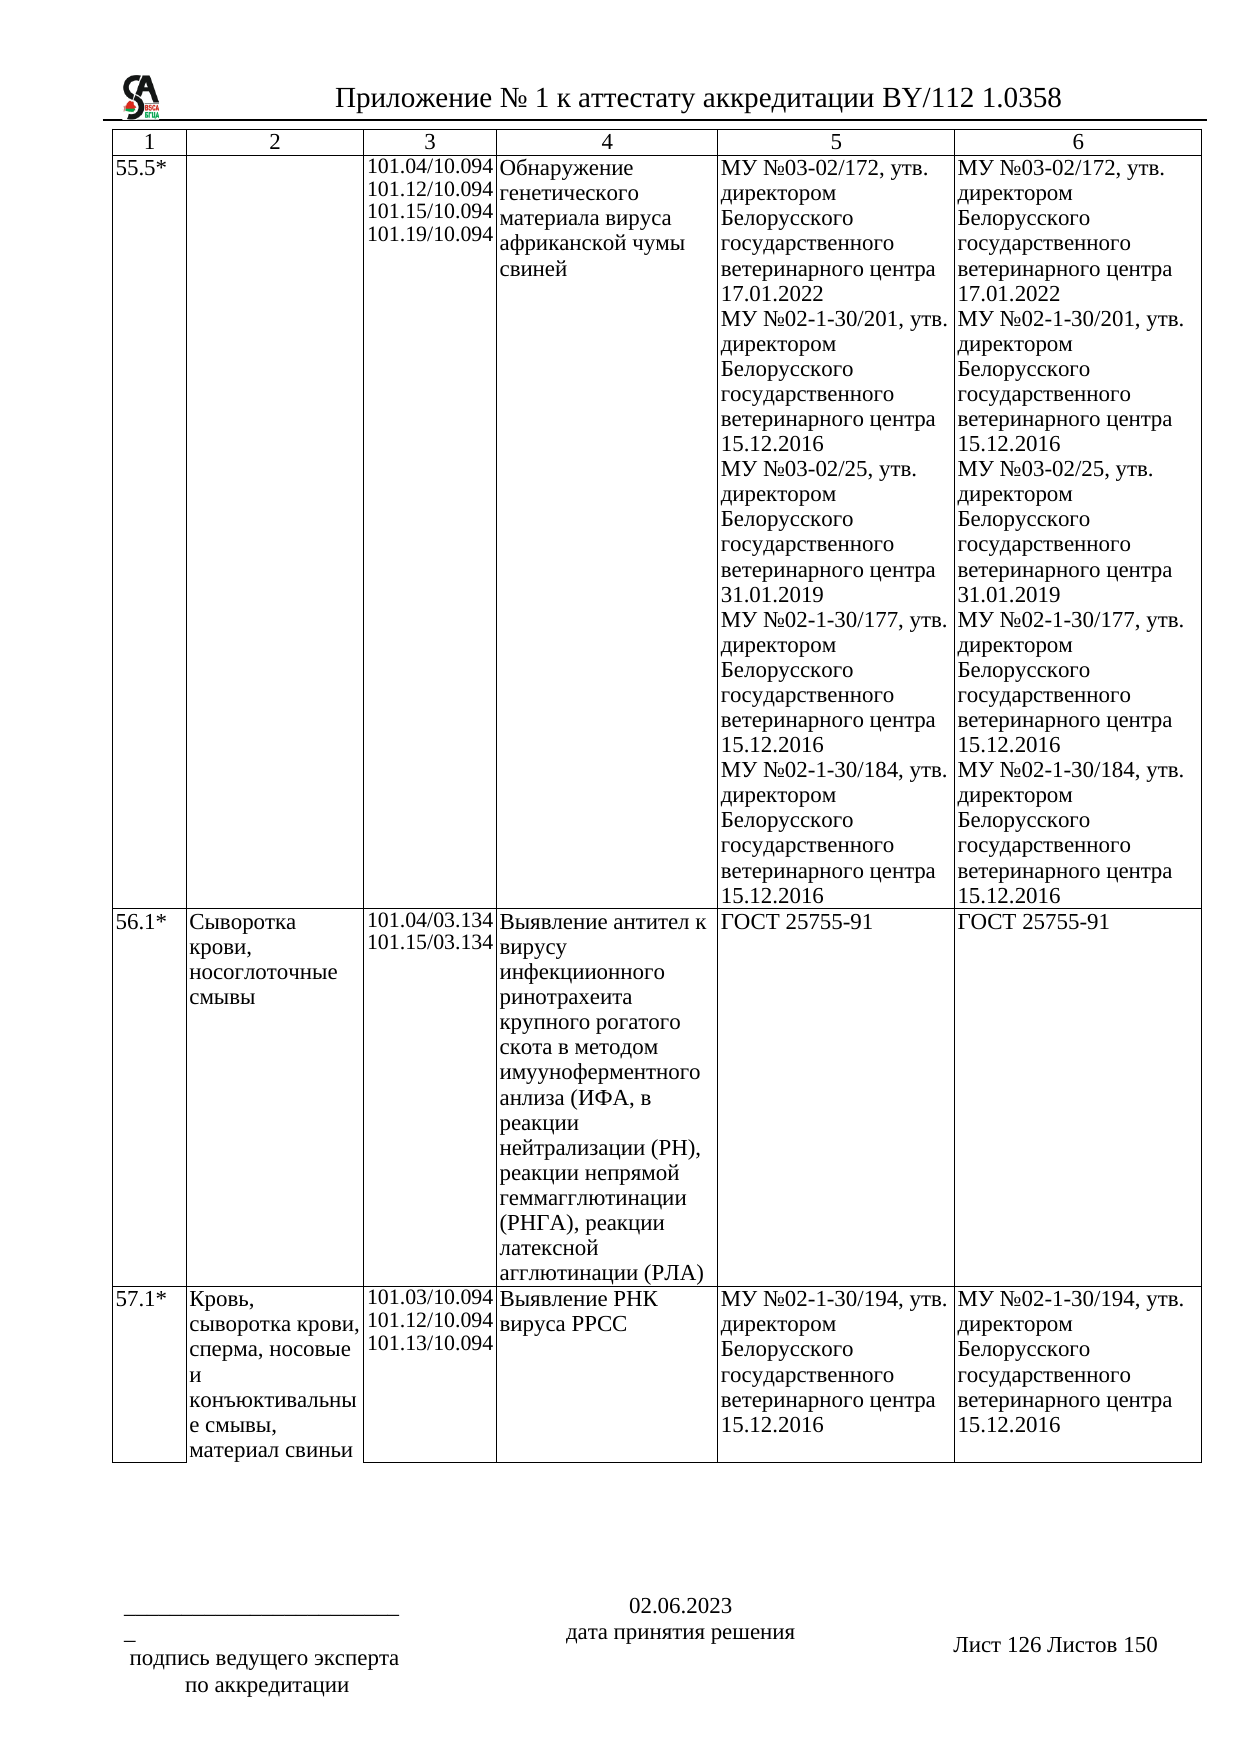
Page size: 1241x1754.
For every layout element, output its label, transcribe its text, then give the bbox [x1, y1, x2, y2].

table_header 5 [718, 130, 954, 154]
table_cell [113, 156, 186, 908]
table_header 3 [364, 130, 496, 154]
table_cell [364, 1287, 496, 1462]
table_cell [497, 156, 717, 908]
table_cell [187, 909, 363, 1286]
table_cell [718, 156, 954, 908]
table_header 6 [955, 130, 1201, 154]
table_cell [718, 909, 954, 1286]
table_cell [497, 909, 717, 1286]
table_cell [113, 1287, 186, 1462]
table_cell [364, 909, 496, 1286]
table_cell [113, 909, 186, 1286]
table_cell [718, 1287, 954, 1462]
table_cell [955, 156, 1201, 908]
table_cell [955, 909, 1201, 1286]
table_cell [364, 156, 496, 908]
table_header 2 [187, 130, 363, 154]
picture [122, 73, 160, 120]
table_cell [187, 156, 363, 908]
table_header 1 [113, 130, 186, 154]
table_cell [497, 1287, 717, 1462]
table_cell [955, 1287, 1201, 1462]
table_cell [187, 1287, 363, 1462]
table_header 4 [497, 130, 717, 154]
